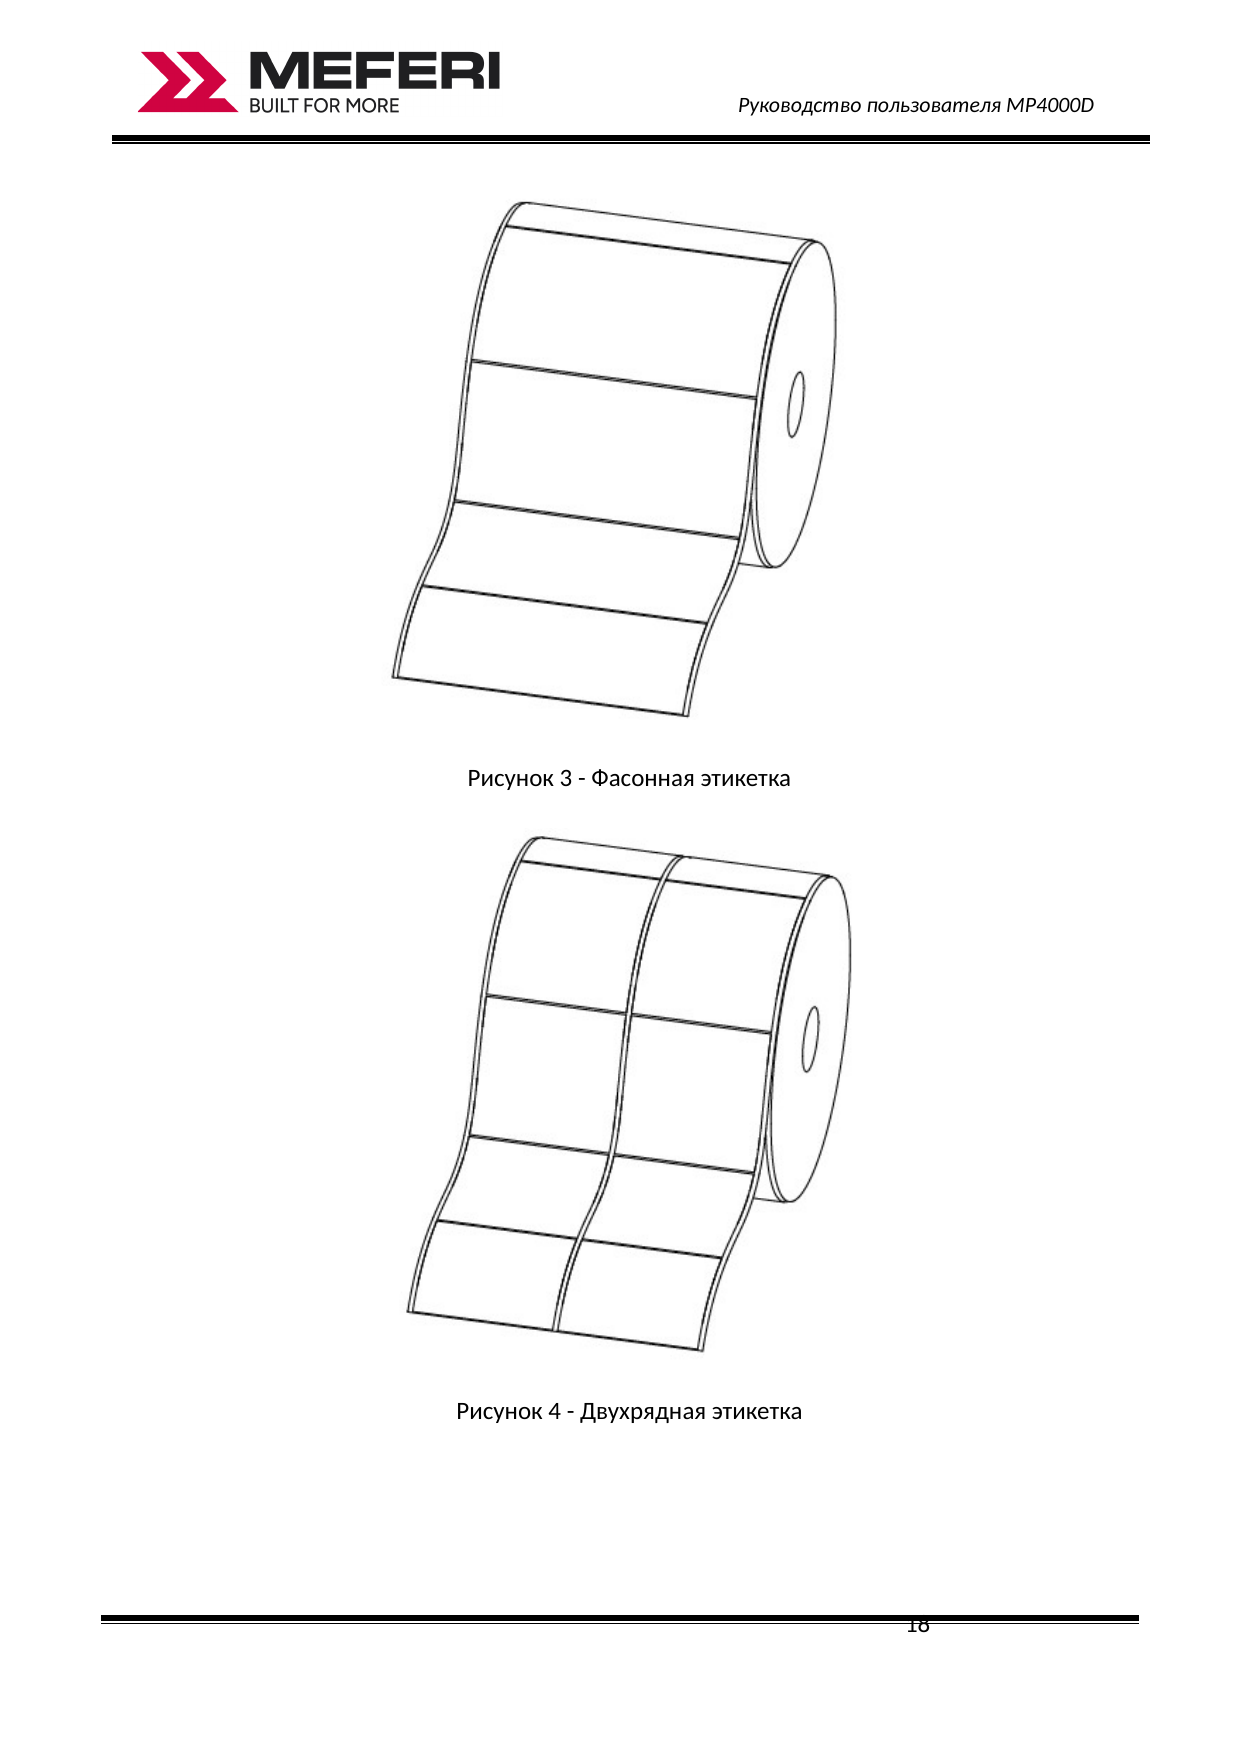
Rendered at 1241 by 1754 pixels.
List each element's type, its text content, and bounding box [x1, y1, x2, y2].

picture [298, 828, 960, 1361]
picture [137, 41, 503, 117]
picture [281, 188, 978, 727]
text Рисунок 4 - Двухрядная этикетка [112, 1395, 1146, 1426]
text Рисунок 3 - Фасонная этикетка [112, 762, 1146, 792]
